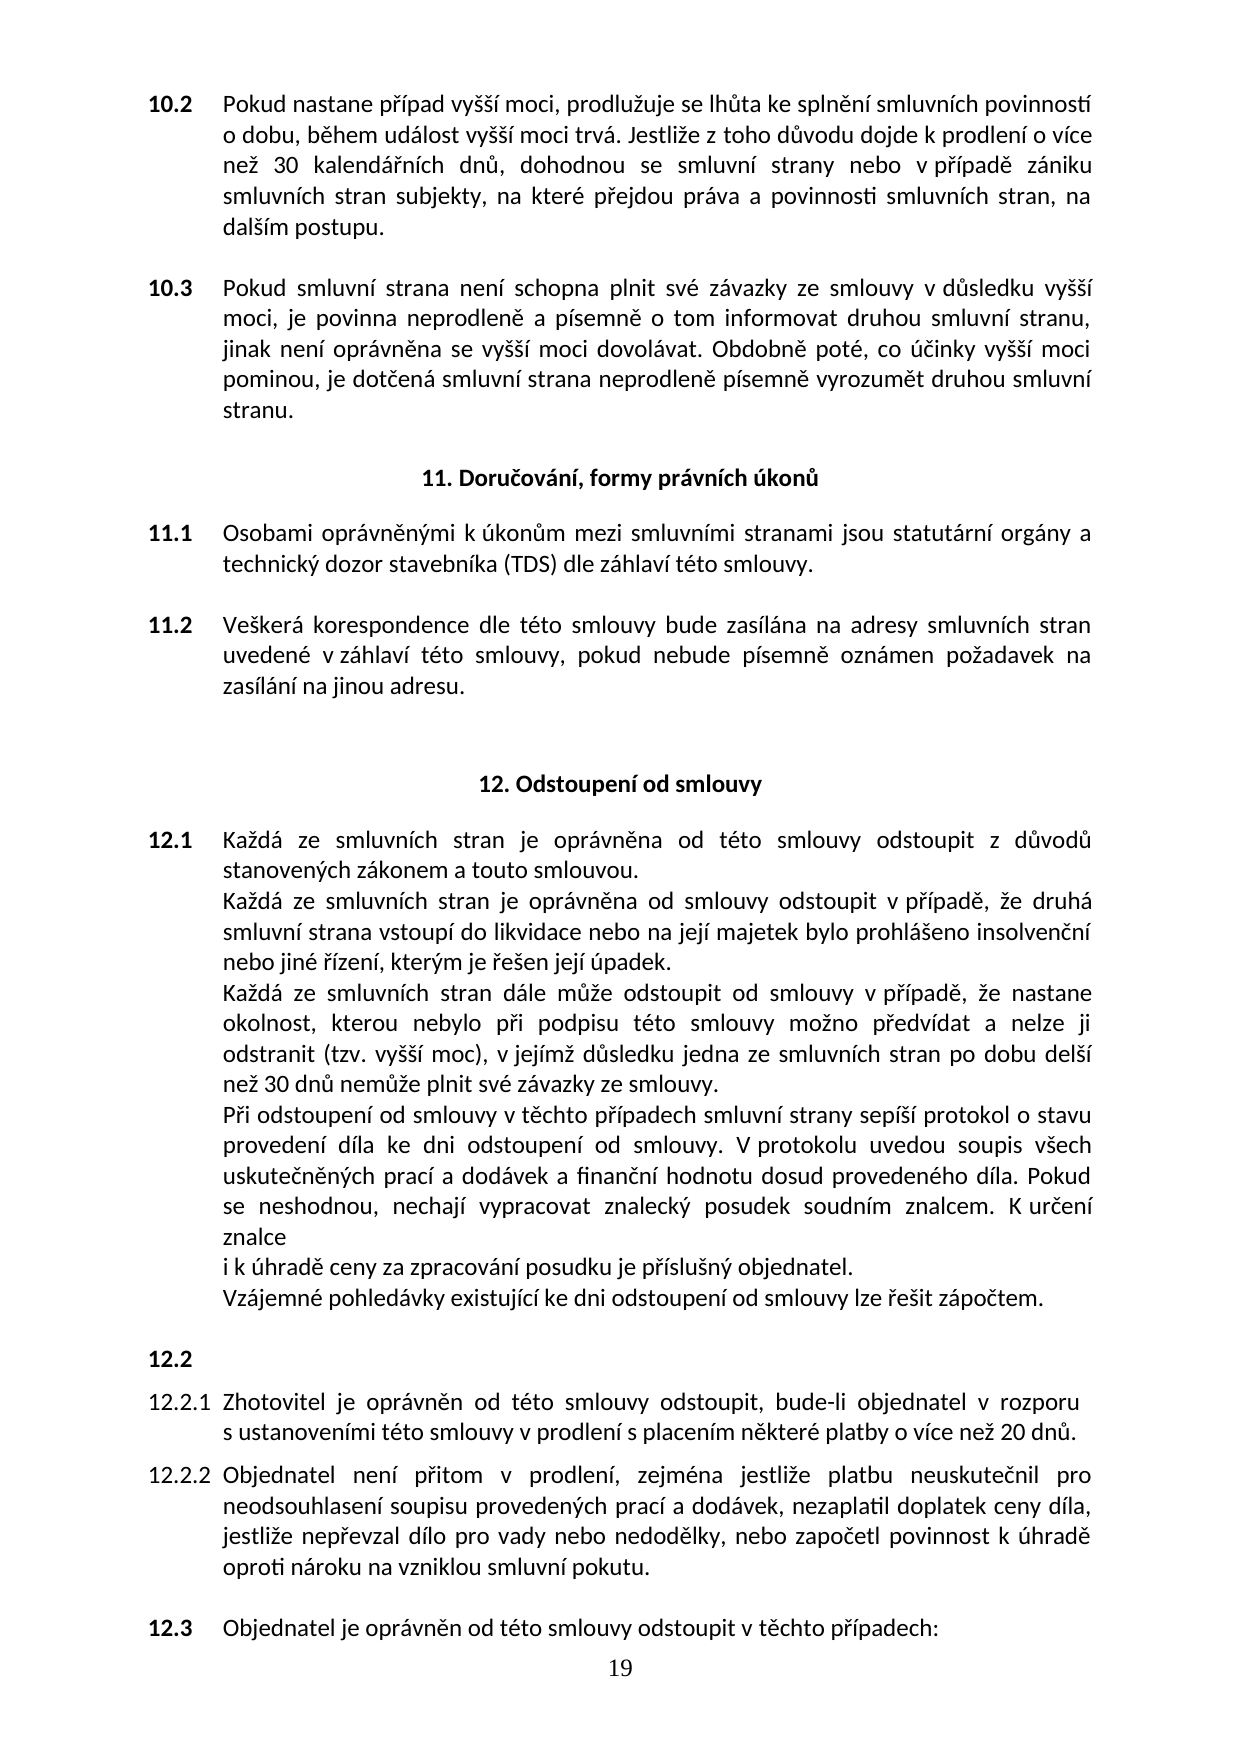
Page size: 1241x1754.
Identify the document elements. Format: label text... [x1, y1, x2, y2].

text Vzájemné pohledávky existující ke dni odstoupení od smlouvy lze řešit zápočtem. [148, 1282, 1092, 1312]
text 12.2.1 Zhotovitel je oprávněn od této smlouvy odstoupit, bude-li objednatel v rozporu s ustanoveními této smlouvy v prodlení s placením některé platby o více než 20 dnů. [148, 1386, 1092, 1447]
text Každá ze smluvních stran je oprávněna od smlouvy odstoupit v případě, že druhá smluvní strana vstoupí do likvidace nebo na její majetek bylo prohlášeno insolvenční nebo jiné řízení, kterým je řešen její úpadek. [223, 885, 1092, 977]
text 11.2 Veškerá korespondence dle této smlouvy bude zasílána na adresy smluvních stran uvedené v záhlaví této smlouvy, pokud nebude písemně oznámen požadavek na zasílání na jinou adresu. [148, 609, 1092, 701]
text Při odstoupení od smlouvy v těchto případech smluvní strany sepíší protokol o stavu provedení díla ke dni odstoupení od smlouvy. V protokolu uvedou soupis všech uskutečněných prací a dodávek a finanční hodnotu dosud provedeného díla. Pokud se neshodnou, nechají vypracovat znalecký posudek soudním znalcem. K určení znalce i k úhradě ceny za zpracování posudku je příslušný objednatel. [223, 1099, 1092, 1282]
text 10.3 Pokud smluvní strana není schopna plnit své závazky ze smlouvy v důsledku vyšší moci, je povinna neprodleně a písemně o tom informovat druhou smluvní stranu, jinak není oprávněna se vyšší moci dovolávat. Obdobně poté, co účinky vyšší moci pominou, je dotčená smluvní strana neprodleně písemně vyrozumět druhou smluvní stranu. [148, 272, 1092, 424]
text 12.3 Objednatel je oprávněn od této smlouvy odstoupit v těchto případech: [148, 1612, 1092, 1643]
text Každá ze smluvních stran dále může odstoupit od smlouvy v případě, že nastane okolnost, kterou nebylo při podpisu této smlouvy možno předvídat a nelze ji odstranit (tzv. vyšší moc), v jejímž důsledku jedna ze smluvních stran po dobu delší než 30 dnů nemůže plnit své závazky ze smlouvy. [223, 977, 1092, 1099]
text 12.2 [148, 1343, 1092, 1373]
text 11.1 Osobami oprávněnými k úkonům mezi smluvními stranami jsou statutární orgány a technický dozor stavebníka (TDS) dle záhlaví této smlouvy. [148, 517, 1092, 578]
text 11. Doručování, formy právních úkonů [148, 462, 1092, 492]
text 10.2 Pokud nastane případ vyšší moci, prodlužuje se lhůta ke splnění smluvních povinností o dobu, během událost vyšší moci trvá. Jestliže z toho důvodu dojde k prodlení o více než 30 kalendářních dnů, dohodnou se smluvní strany nebo v případě zániku smluvních stran subjekty, na které přejdou práva a povinnosti smluvních stran, na dalším postupu. [148, 89, 1092, 241]
text 12.1 Každá ze smluvních stran je oprávněna od této smlouvy odstoupit z důvodů stanovených zákonem a touto smlouvou. [148, 824, 1092, 885]
text 12. Odstoupení od smlouvy [148, 768, 1092, 799]
text 12.2.2 Objednatel není přitom v prodlení, zejména jestliže platbu neuskutečnil pro neodsouhlasení soupisu provedených prací a dodávek, nezaplatil doplatek ceny díla, jestliže nepřevzal dílo pro vady nebo nedodělky, nebo započetl povinnost k úhradě oproti nároku na vzniklou smluvní pokutu. [148, 1459, 1092, 1582]
